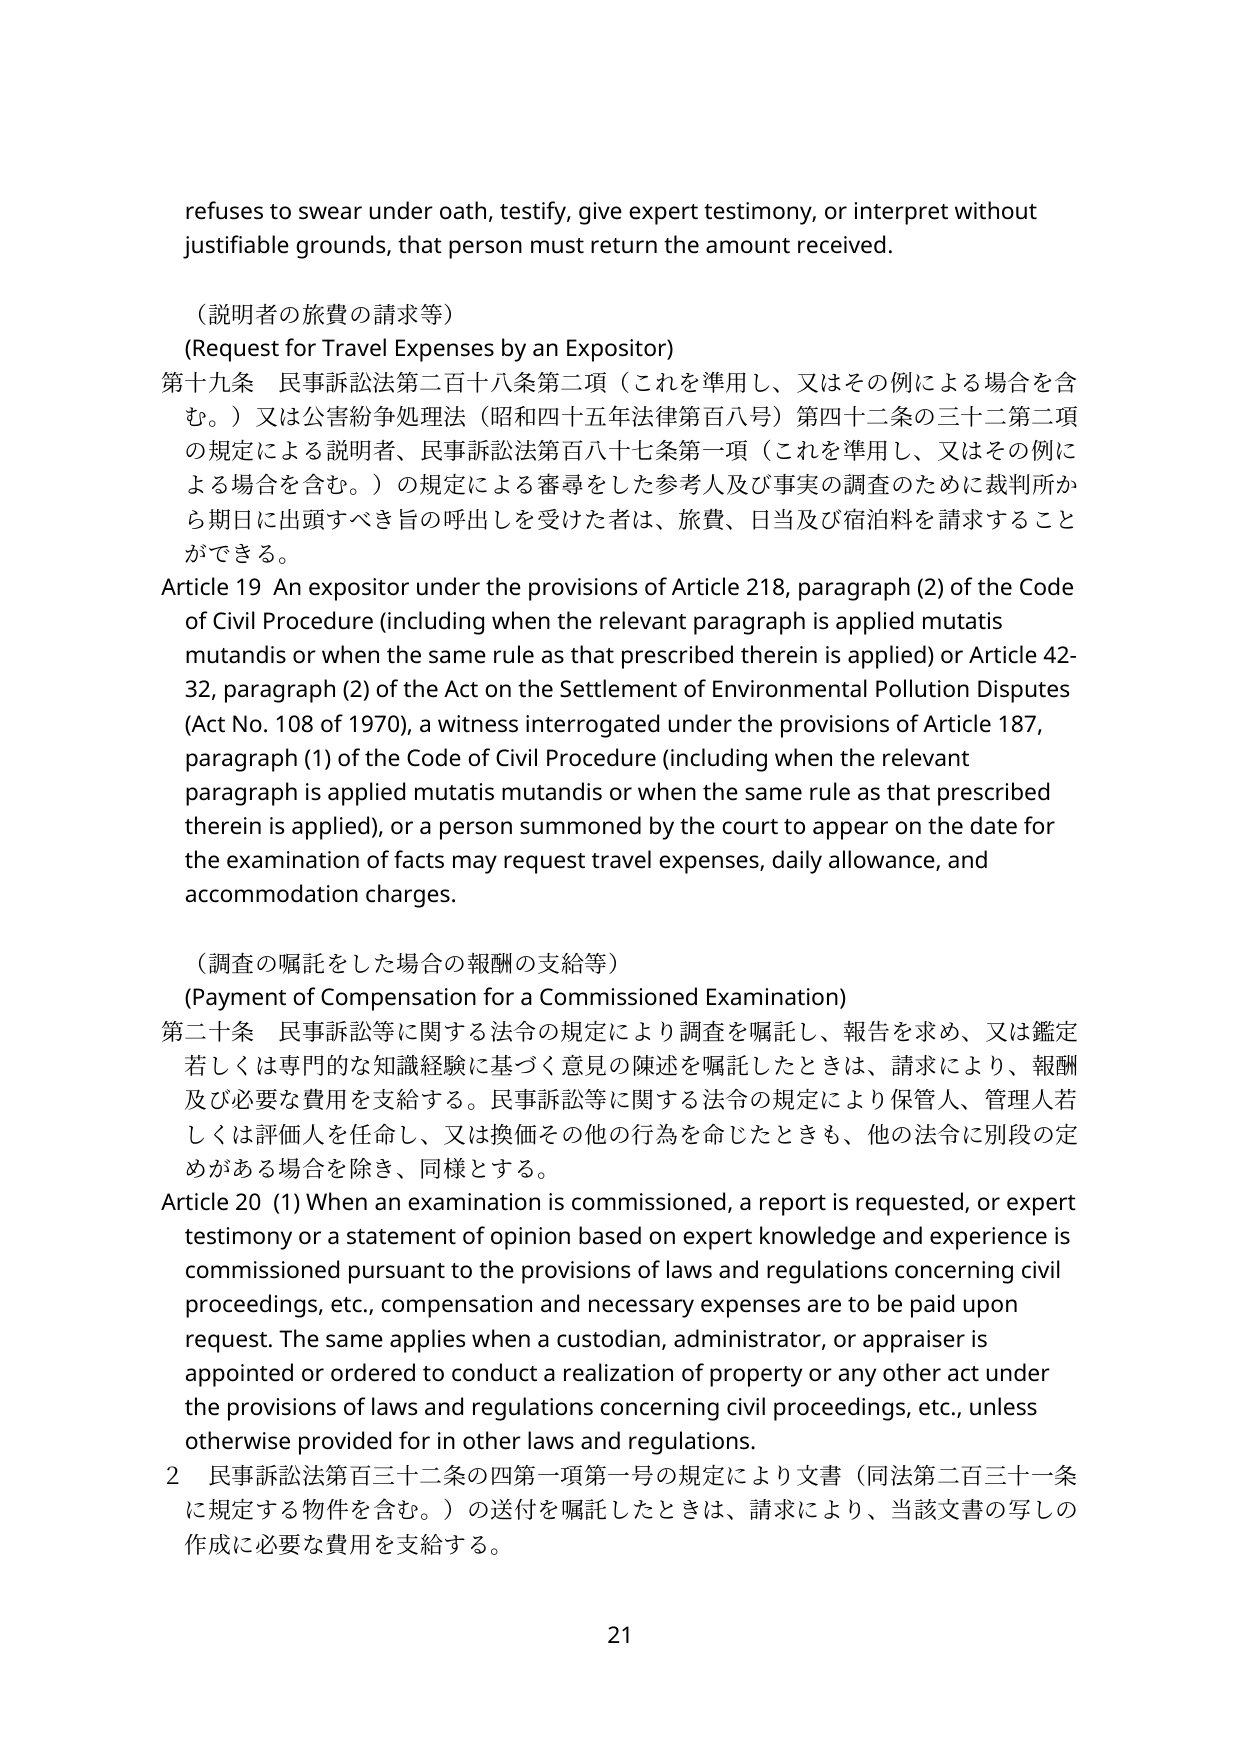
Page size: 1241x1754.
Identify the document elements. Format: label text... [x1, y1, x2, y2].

text ２ 民事訴訟法第百三十二条の四第一項第一号の規定により文書（同法第二百三十一条に規定する物件を含む。）の送付を嘱託したときは、請求により、当該文書の写しの作成に必要な費用を支給する。 [161, 1458, 1079, 1560]
text (Request for Travel Expenses by an Expositor) [184, 330, 1079, 364]
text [161, 194, 1079, 262]
text 第二十条 民事訴訟等に関する法令の規定により調査を嘱託し、報告を求め、又は鑑定若しくは専門的な知識経験に基づく意見の陳述を嘱託したときは、請求により、報酬及び必要な費用を支給する。民事訴訟等に関する法令の規定により保管人、管理人若しくは評価人を任命し、又は換価その他の行為を命じたときも、他の法令に別段の定めがある場合を除き、同様とする。 [161, 1014, 1079, 1184]
text （説明者の旅費の請求等） [184, 296, 1079, 330]
text (Payment of Compensation for a Commissioned Examination) [184, 979, 1079, 1014]
text 第十九条 民事訴訟法第二百十八条第二項（これを準用し、又はその例による場合を含む。）又は公害紛争処理法（昭和四十五年法律第百八号）第四十二条の三十二第二項の規定による説明者、民事訴訟法第百八十七条第一項（これを準用し、又はその例による場合を含む。）の規定による審尋をした参考人及び事実の調査のために裁判所から期日に出頭すべき旨の呼出しを受けた者は、旅費、日当及び宿泊料を請求することができる。 [161, 364, 1079, 569]
text Article 19 An expositor under the provisions of Article 218, paragraph (2) of the Code of Civil Procedure (including when the relevant paragraph is applied mutatis mutandis or when the same rule as that prescribed therein is applied) or Article 42-32, paragraph (2) of the Act on the Settlement of Environmental Pollution Disputes (Act No. 108 of 1970), a witness interrogated under the provisions of Article 187, paragraph (1) of the Code of Civil Procedure (including when the relevant paragraph is applied mutatis mutandis or when the same rule as that prescribed therein is applied), or a person summoned by the court to appear on the date for the examination of facts may request travel expenses, daily allowance, and accommodation charges. [161, 569, 1079, 911]
text Article 20 (1) When an examination is commissioned, a report is requested, or expert testimony or a statement of opinion based on expert knowledge and experience is commissioned pursuant to the provisions of laws and regulations concerning civil proceedings, etc., compensation and necessary expenses are to be paid upon request. The same applies when a custodian, administrator, or appraiser is appointed or ordered to conduct a realization of property or any other act under the provisions of laws and regulations concerning civil proceedings, etc., unless otherwise provided for in other laws and regulations. [161, 1184, 1079, 1458]
text （調査の嘱託をした場合の報酬の支給等） [184, 945, 1079, 979]
